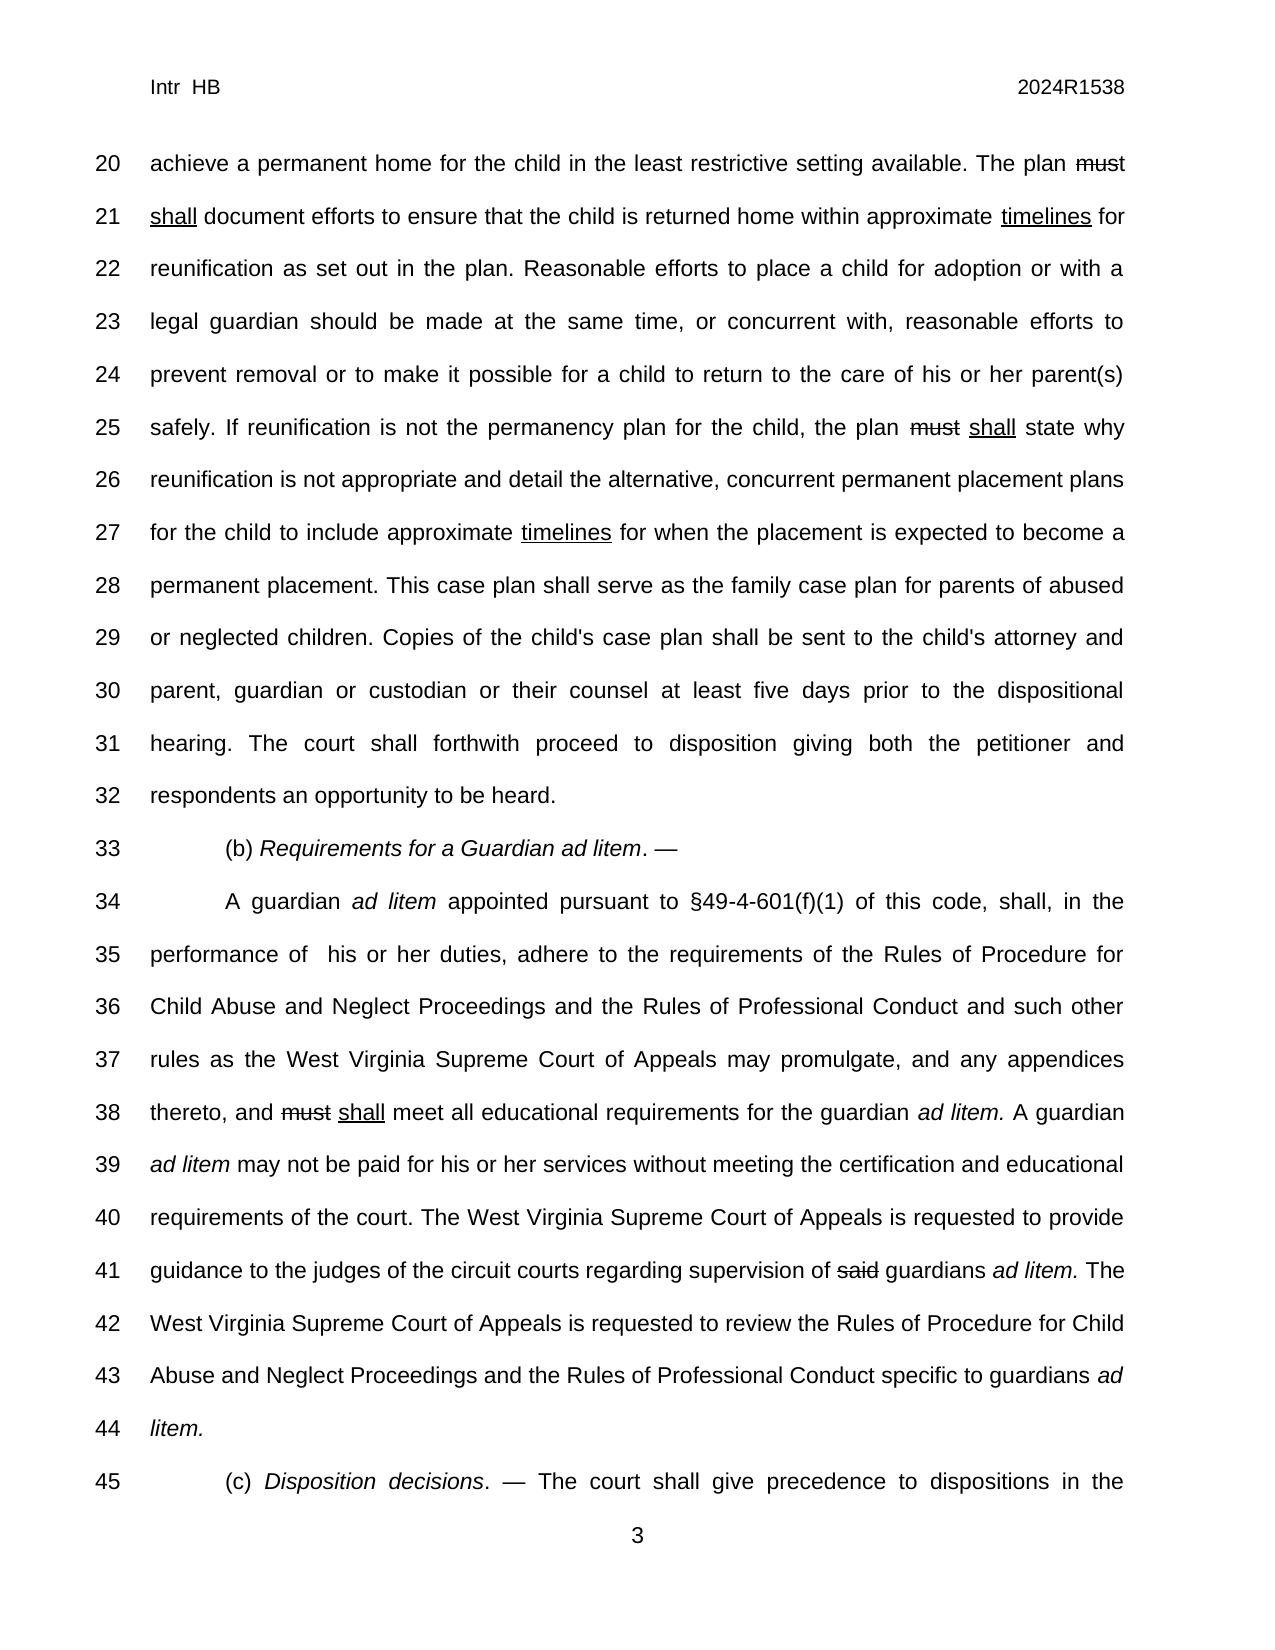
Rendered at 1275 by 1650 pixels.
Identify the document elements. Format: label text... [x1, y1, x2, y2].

text (b) Requirements for a Guardian ad litem. — [150, 835, 1125, 862]
text A guardian ad litem appointed pursuant to §49-4-601(f)(1) of this code, shall, in the performance of his or her duties, adhere to the requirements of the Rules of Procedure for Child Abuse and Neglect Proceedings and the Rules of Professional Conduct and such other rules as the West Virginia Supreme Court of Appeals may promulgate, and any appendices thereto, and must shall meet all educational requirements for the guardian ad litem. A guardian ad litem may not be paid for his or her services without meeting the certification and educational requirements of the court. The West Virginia Supreme Court of Appeals is requested to provide guidance to the judges of the circuit courts regarding supervision of said guardians ad litem. The West Virginia Supreme Court of Appeals is requested to review the Rules of Procedure for Child Abuse and Neglect Proceedings and the Rules of Professional Conduct specific to guardians ad litem. [150, 888, 1125, 1441]
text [150, 1468, 1125, 1494]
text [150, 150, 1125, 809]
